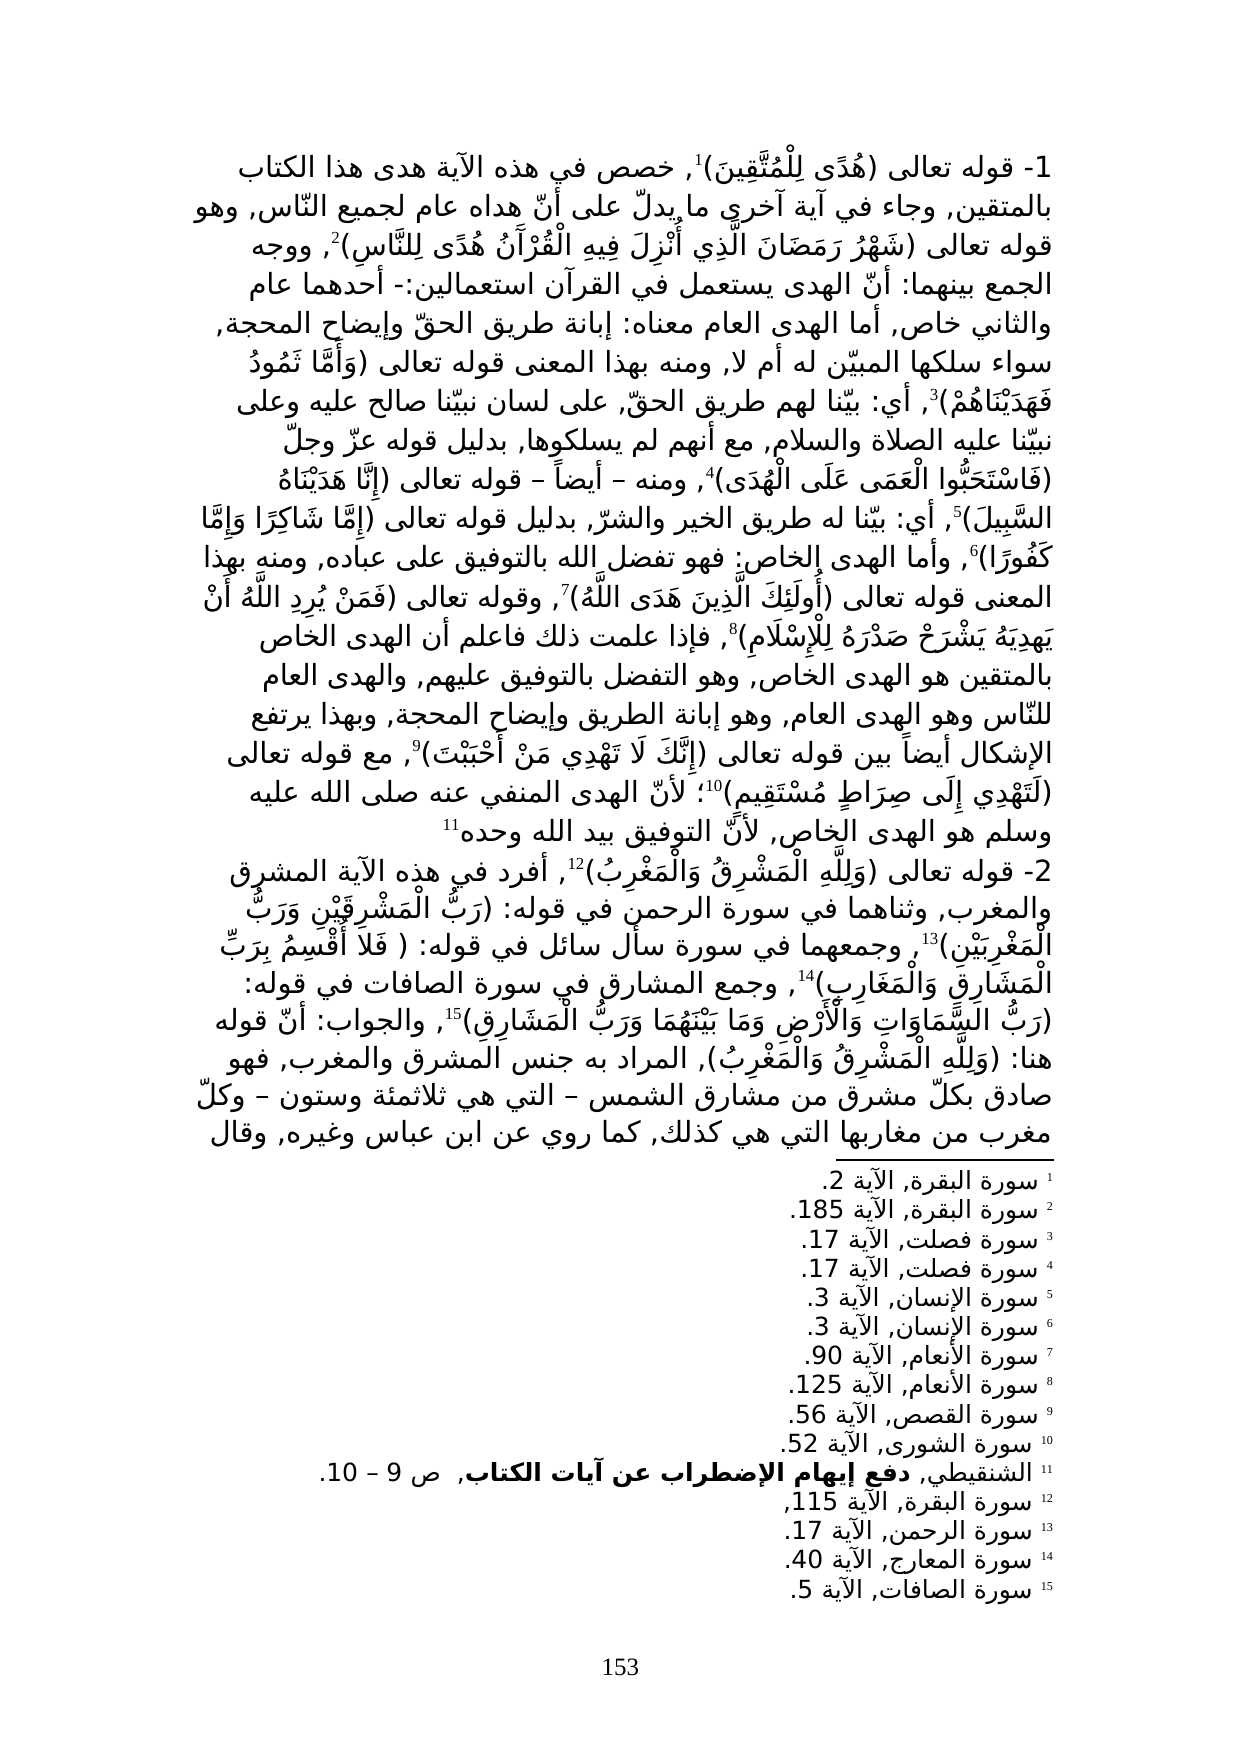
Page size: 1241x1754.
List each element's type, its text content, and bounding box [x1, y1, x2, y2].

text 1- قوله تعالى (هُدًى لِلْمُتَّقِينَ), خصص في هذه الآية هدى هذا الكتاب بالمتقين, وجاء في آية آخرى ما يدلّ على أنّ هداه عام لجميع النّاس, وهو قوله تعالى (شَهْرُ رَمَضَانَ الَّذِي أُنْزِلَ فِيهِ الْقُرْآَنُ هُدًى لِلنَّاسِ), ووجه الجمع بينهما: أنّ الهدى يستعمل في القرآن استعمالين:- أحدهما عام والثاني خاص, أما الهدى العام معناه: إبانة طريق الحقّ وإيضاح المحجة, سواء سلكها المبيّن له أم لا, ومنه بهذا المعنى قوله تعالى (وَأَمَّا ثَمُودُ فَهَدَيْنَاهُمْ), أي: بيّنا لهم طريق الحقّ, على لسان نبيّنا صالح عليه وعلى نبيّنا عليه الصلاة والسلام, مع أنهم لم يسلكوها, بدليل قوله عزّ وجلّ (فَاسْتَحَبُّوا الْعَمَى عَلَى الْهُدَى), ومنه – أيضاً – قوله تعالى (إِنَّا هَدَيْنَاهُ السَّبِيلَ), أي: بيّنا له طريق الخير والشرّ, بدليل قوله تعالى (إِمَّا شَاكِرًا وَإِمَّا كَفُورًا), وأما الهدى الخاص: فهو تفضل الله بالتوفيق على عباده, ومنه بهذا المعنى قوله تعالى (أُولَئِكَ الَّذِينَ هَدَى اللَّهُ), وقوله تعالى (فَمَنْ يُرِدِ اللَّهُ أَنْ يَهدِيَهُ يَشْرَحْ صَدْرَهُ لِلْإِسْلَامِ), فإذا علمت ذلك فاعلم أن الهدى الخاص بالمتقين هو الهدى الخاص, وهو التفضل بالتوفيق عليهم, والهدى العام للنّاس وهو الهدى العام, وهو إبانة الطريق وإيضاح المحجة, وبهذا يرتفع الإشكال أيضاً بين قوله تعالى (إِنَّكَ لَا تَهْدِي مَنْ أَحْبَبْتَ), مع قوله تعالى (لَتَهْدِي إِلَى صِرَاطٍ مُسْتَقِيمٍ)؛ لأنّ الهدى المنفي عنه صلى الله عليه وسلم هو الهدى الخاص, لأنّ التوفيق بيد الله وحده [187, 150, 1053, 848]
text 2- قوله تعالى (وَلِلَّهِ الْمَشْرِقُ وَالْمَغْرِبُ), أفرد في هذه الآية المشرق والمغرب, وثناهما في سورة الرحمن في قوله: (رَبُّ الْمَشْرِقَيْنِ وَرَبُّ الْمَغْرِبَيْنِ), وجمعهما في سورة سأل سائل في قوله: ( فَلا أُقْسِمُ بِرَبِّ الْمَشَارِقِ وَالْمَغَارِبِ), وجمع المشارق في سورة الصافات في قوله: (رَبُّ السَّمَاوَاتِ وَالْأَرْضِ وَمَا بَيْنَهُمَا وَرَبُّ الْمَشَارِقِ), والجواب: أنّ قوله هنا: (وَلِلَّهِ الْمَشْرِقُ وَالْمَغْرِبُ), المراد به جنس المشرق والمغرب, فهو صادق بكلّ مشرق من مشارق الشمس – التي هي ثلاثمئة وستون – وكلّ مغرب من مغاربها التي هي كذلك, كما روي عن ابن عباس وغيره, وقال ابن جرير في تفسير هذه الآية ما نصه: "وإنّما معنى ذلك: ولله مشرق الذي تشرق منه الشمس كلّ يوم, والمغرب الذي تغرب فيه كلّ يوم, فتأويله إذا كان ذلك معناه: ولله ما بين قطري المشرق وقطري المغرب, إذا كان شروق الشمس كلّ يوم من موضع منه لا تعود لشروقها منه إلى الحول الذي بعده, وكذلك غروبها" وقوله: (رَبُّ الْمَشْرِقَيْنِ وَرَبُّ الْمَغْرِبَيْنِ) يعني: مشرق الشمس ومشرق الصيف ومغربهما, كما عليه الجمهور, وقيل: مشرق الشمس والقمر ومغربهما, وقوله: (رَبُّ الْمَشَارِقِ وَالْمَغَارِبِ) أي: ومشارق الشمس ومغاربها ما تقدم, وقيل: مشارق الشمس والقمر والكواكب ومغاربها, والعلم عند الله تعالى. [187, 854, 1053, 1149]
